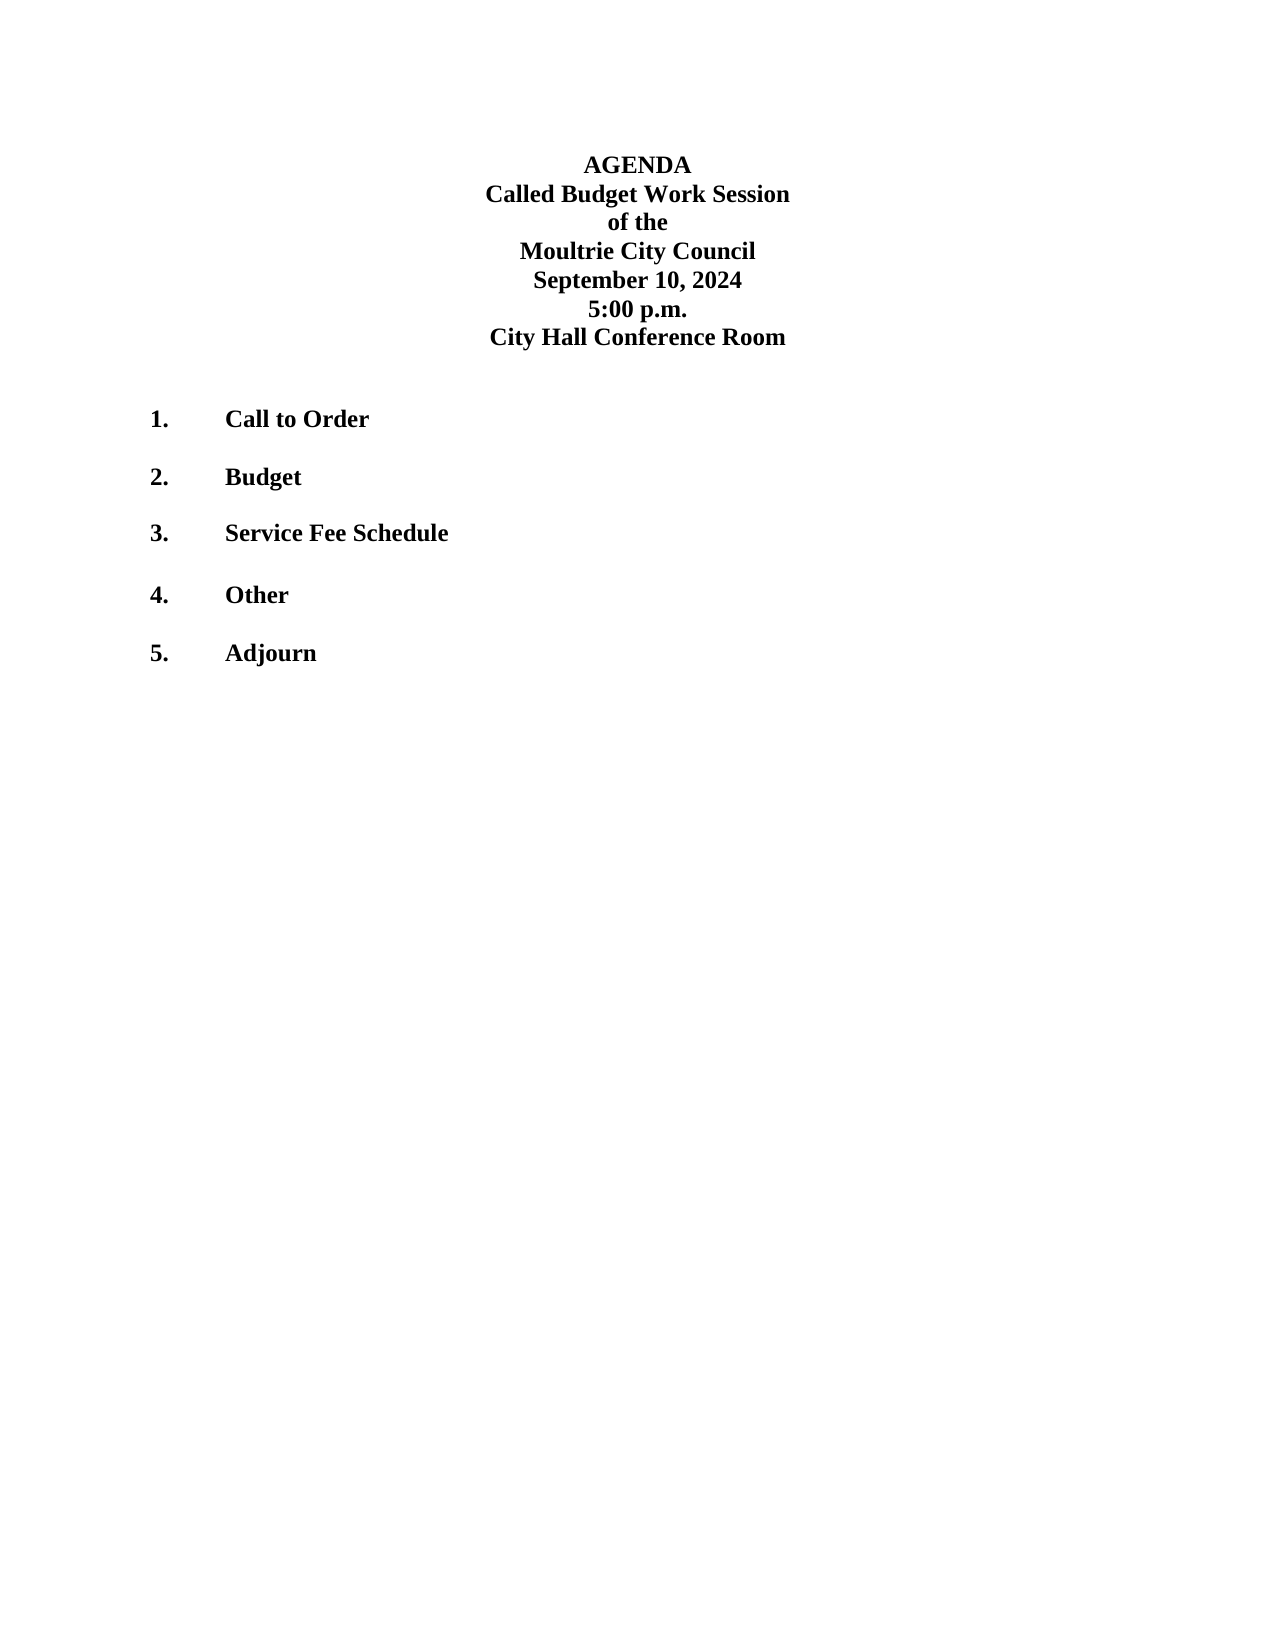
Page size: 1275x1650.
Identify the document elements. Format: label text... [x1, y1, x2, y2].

text City Hall Conference Room [150, 322, 1125, 351]
text of the [150, 207, 1125, 236]
list Other [150, 580, 1125, 609]
list Service Fee Schedule [150, 518, 1125, 547]
text AGENDA [150, 150, 1125, 179]
list Budget [150, 462, 1125, 491]
text September 10, 2024 [150, 265, 1125, 294]
text 5:00 p.m. [150, 294, 1125, 322]
list Adjourn [150, 638, 1125, 667]
list Call to Order [150, 404, 1125, 433]
text Moultrie City Council [150, 236, 1125, 265]
text Called Budget Work Session [150, 179, 1125, 207]
